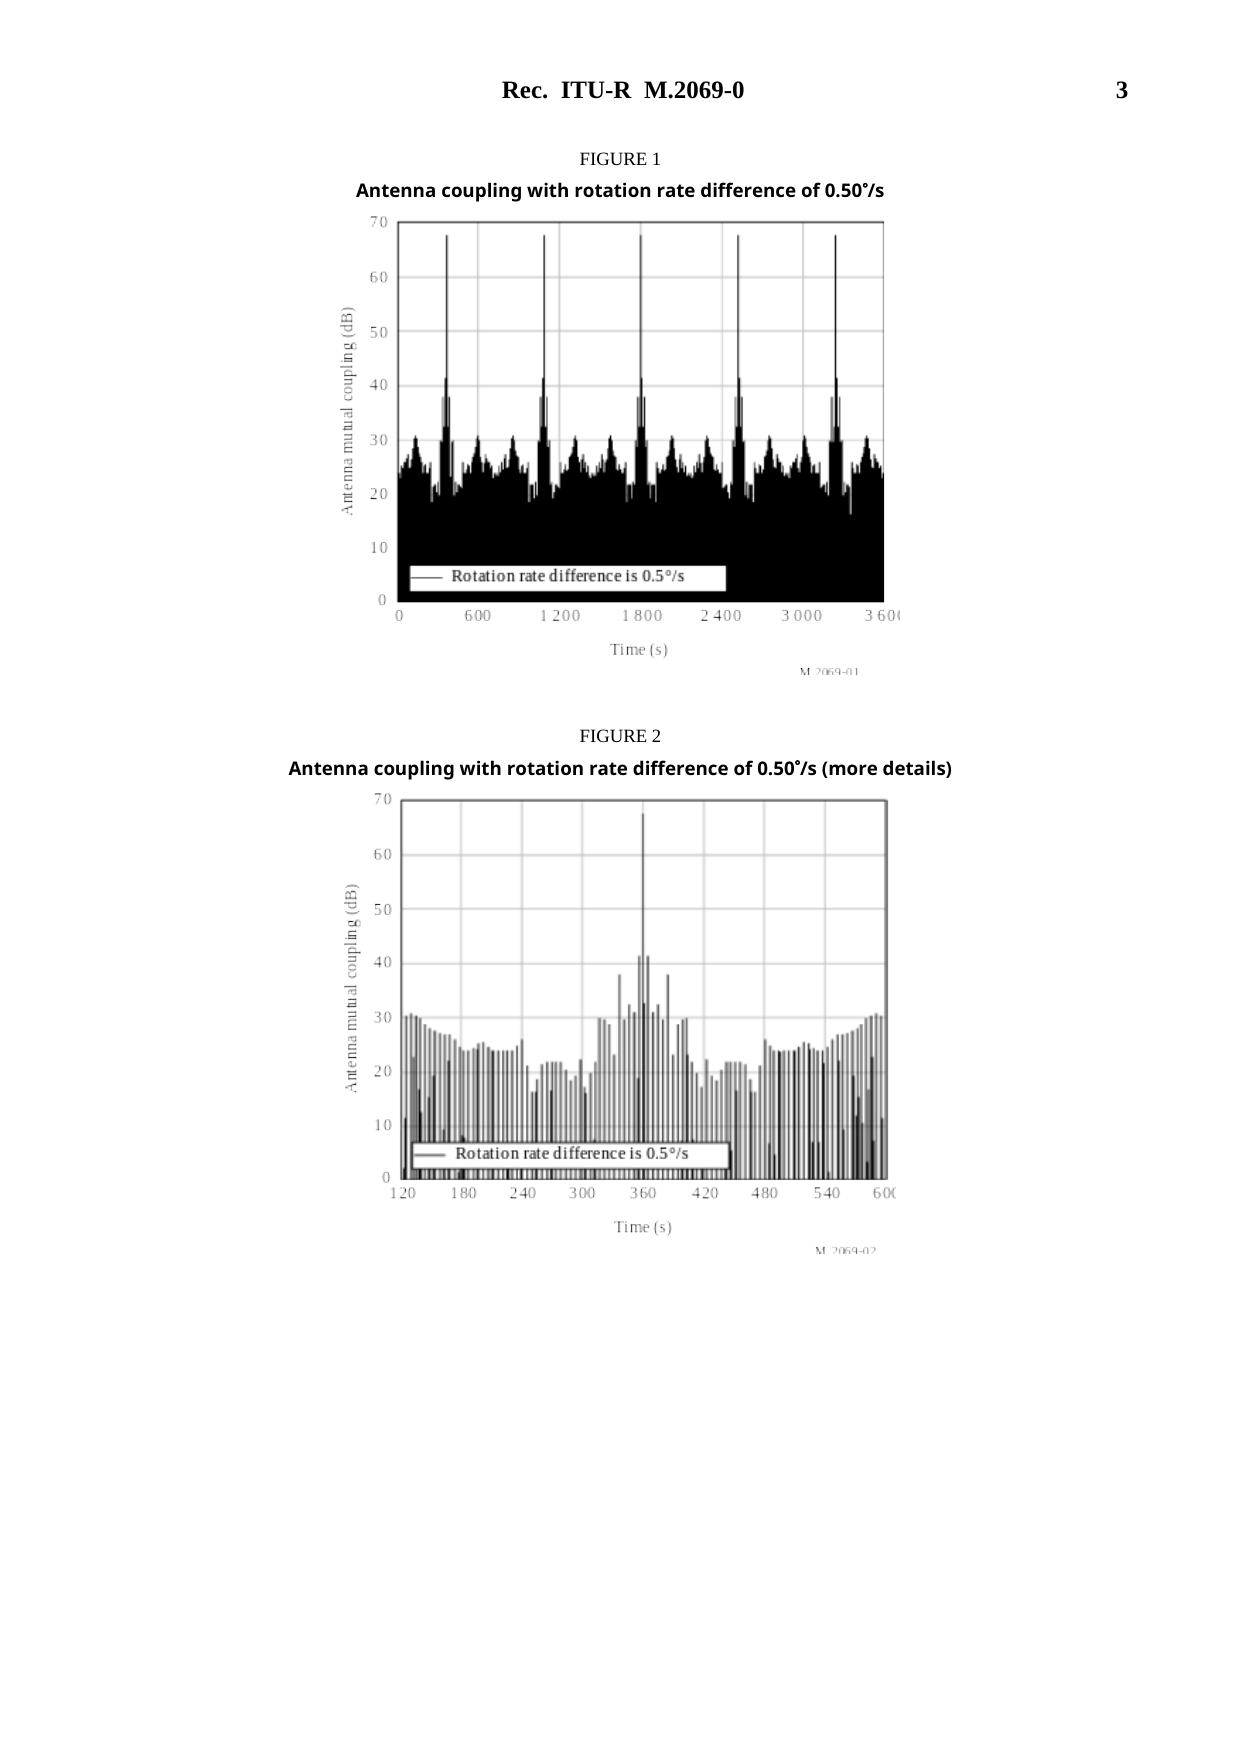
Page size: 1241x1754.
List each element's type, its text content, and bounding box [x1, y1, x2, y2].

text Figure 2 [118, 725, 1122, 747]
text Figure 1 [118, 148, 1122, 169]
title Antenna coupling with rotation rate difference of 0.50/s [118, 178, 1122, 203]
title Antenna coupling with rotation rate difference of 0.50/s (more details) [118, 755, 1122, 780]
